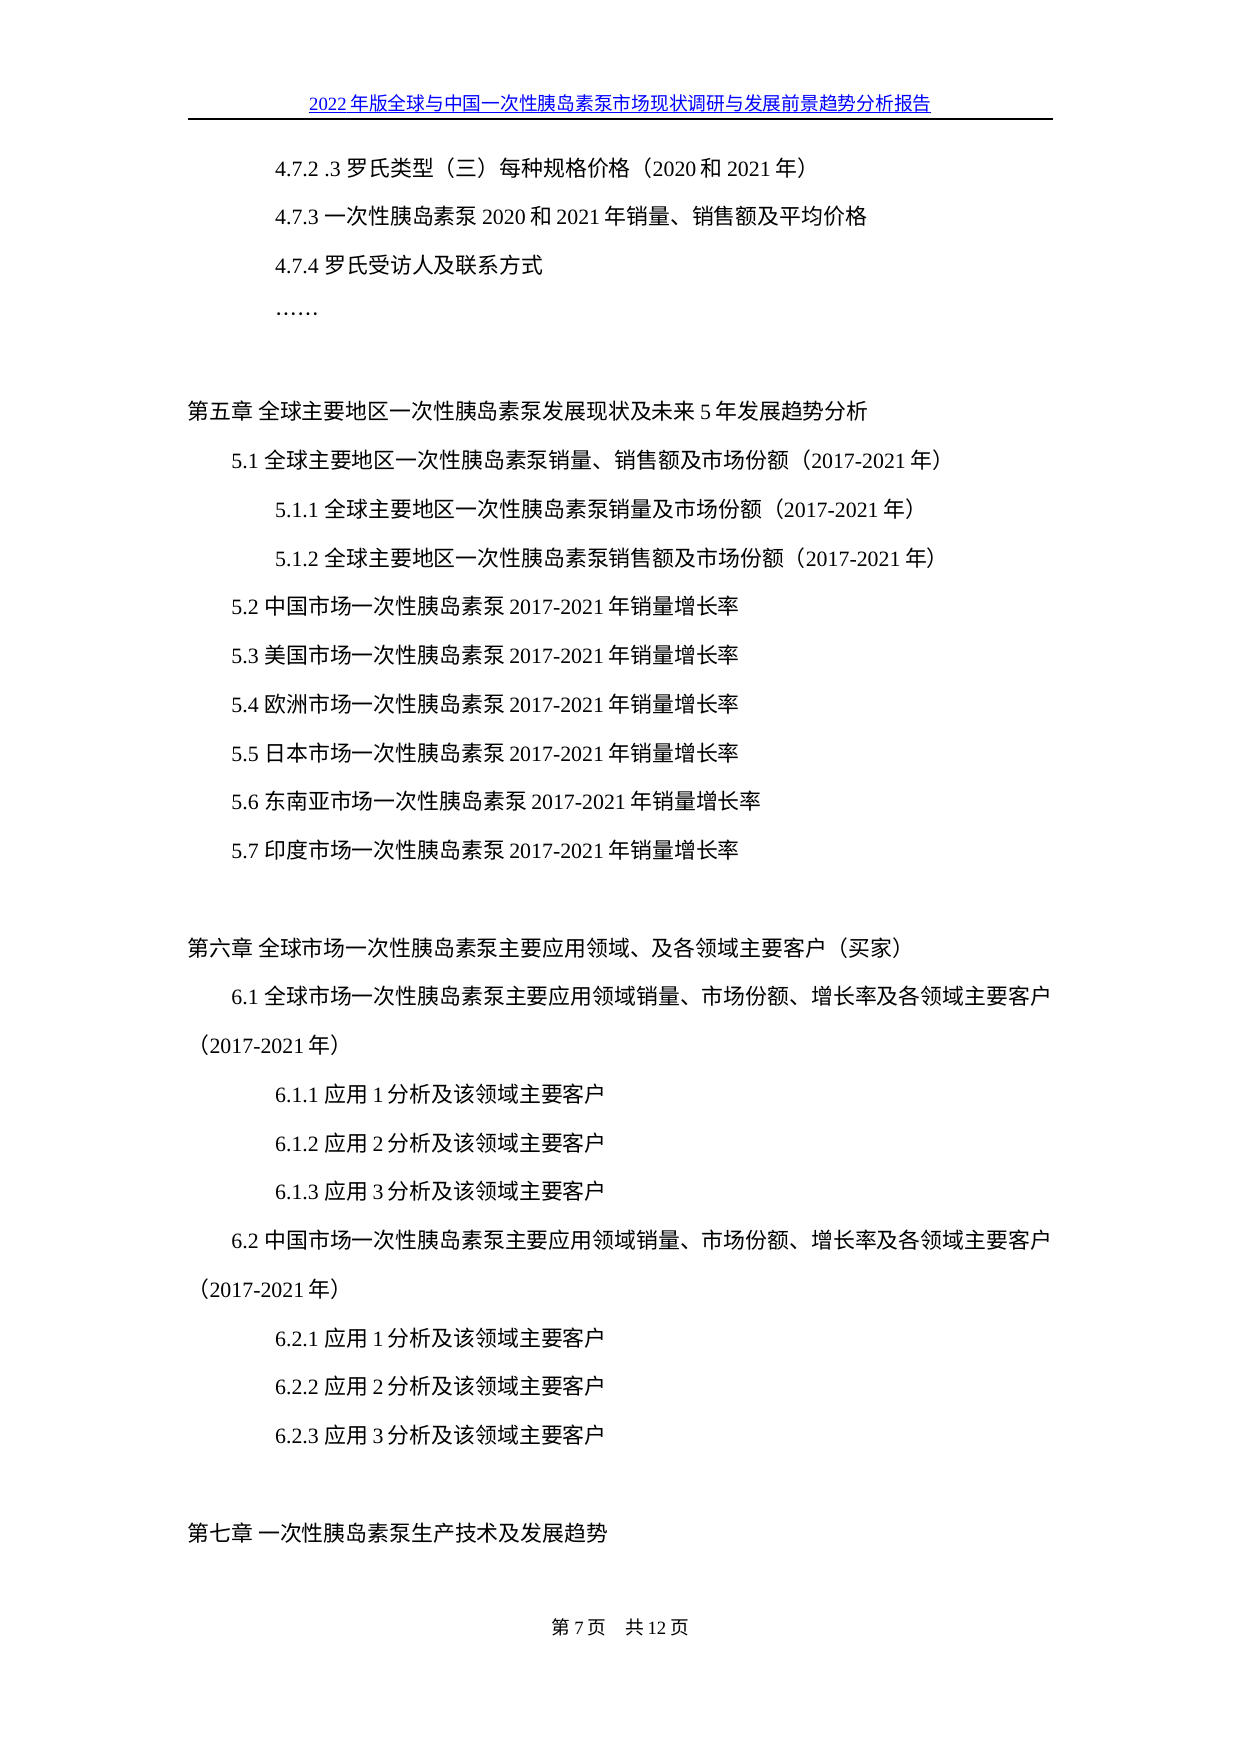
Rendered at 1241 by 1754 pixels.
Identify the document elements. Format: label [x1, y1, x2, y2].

text [187, 150, 1053, 1548]
